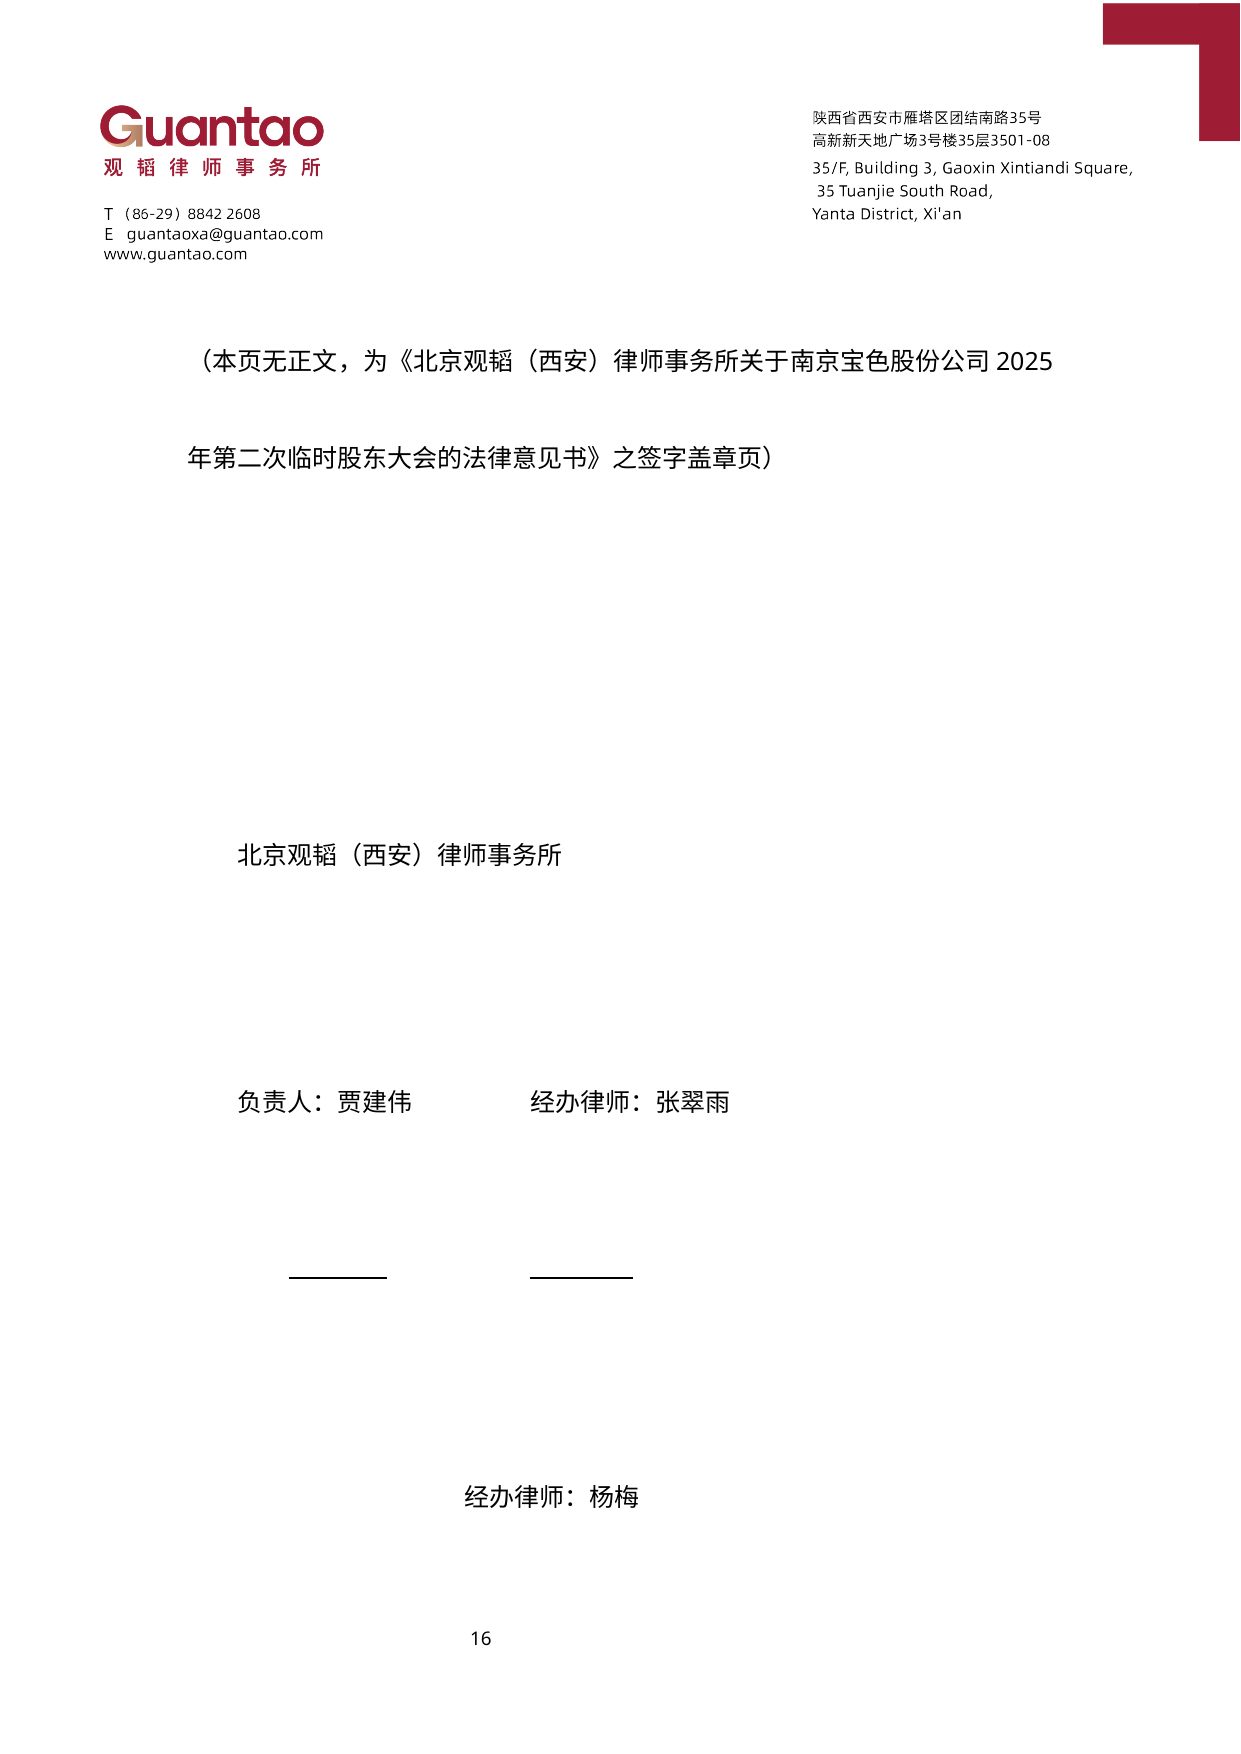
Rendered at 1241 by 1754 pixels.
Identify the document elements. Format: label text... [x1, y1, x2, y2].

text 负责人：贾建伟 经办律师：张翠雨 [187, 1068, 1053, 1133]
text 经办律师：杨梅 [187, 1463, 1053, 1528]
text 北京观韬（西安）律师事务所 [187, 821, 1053, 886]
picture [4, 3, 1240, 321]
text （本页无正文，为《北京观韬（西安）律师事务所关于南京宝色股份公司2025年第二次临时股东大会的法律意见书》之签字盖章页） [187, 327, 1053, 489]
